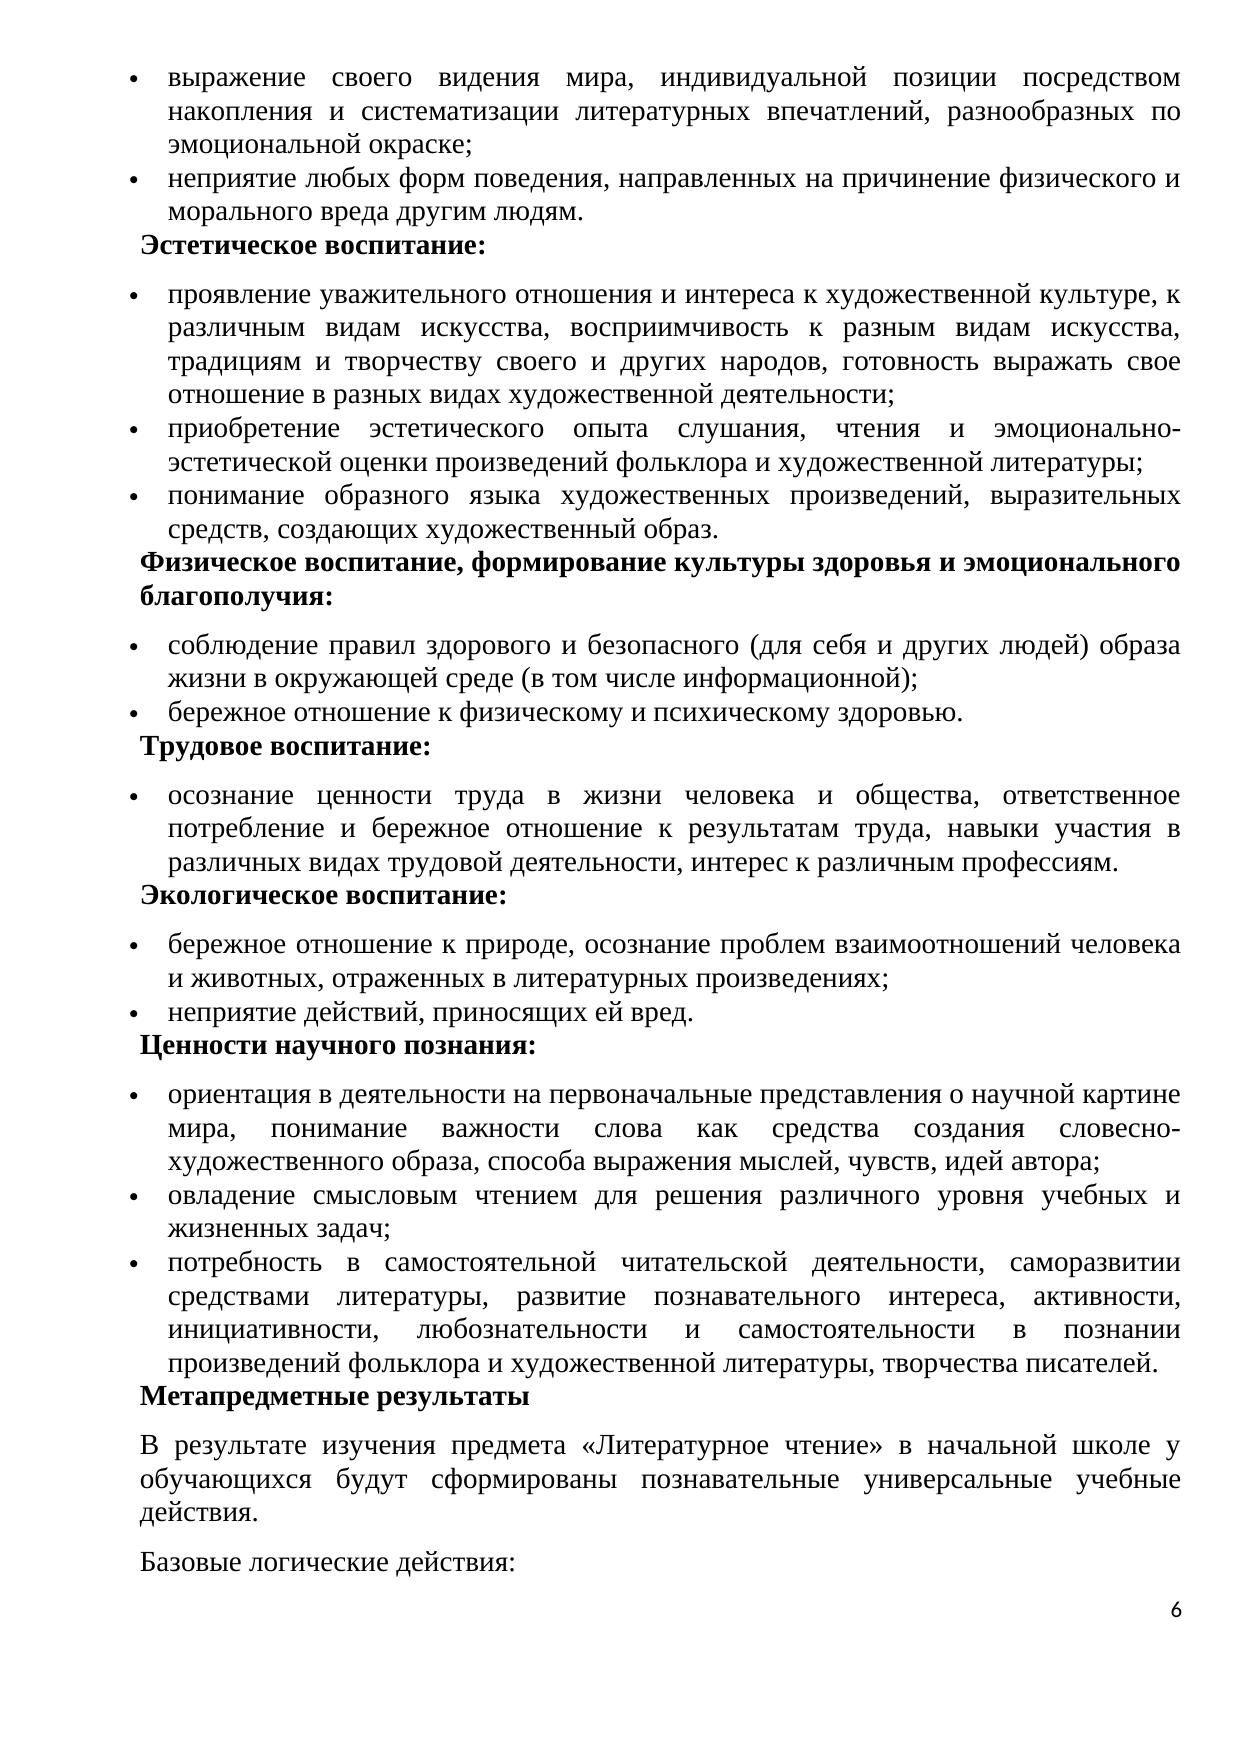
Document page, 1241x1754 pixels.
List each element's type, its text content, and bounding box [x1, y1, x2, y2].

list выражение своего видения мира, индивидуальной позиции посредством накопления и систематизации литературных впечатлений, разнообразных по эмоциональной окраске; [130, 59, 1182, 160]
list овладение смысловым чтением для решения различного уровня учебных и жизненных задач; [130, 1177, 1182, 1244]
list неприятие любых форм поведения, направленных на причинение физического и морального вреда другим людям. [130, 160, 1182, 227]
text Экологическое воспитание: [139, 877, 1182, 911]
text Метапредметные результаты [139, 1378, 1182, 1412]
text Эстетическое воспитание: [139, 227, 1182, 260]
text Базовые логические действия: [139, 1544, 1182, 1577]
list бережное отношение к физическому и психическому здоровью. [130, 694, 1182, 728]
list бережное отношение к природе, осознание проблем взаимоотношений человека и животных, отраженных в литературных произведениях; [130, 927, 1182, 994]
list потребность в самостоятельной читательской деятельности, саморазвитии средствами литературы, развитие познавательного интереса, активности, инициативности, любознательности и самостоятельности в познании произведений фольклора и художественной литературы, творчества писателей. [130, 1244, 1182, 1378]
text Физическое воспитание, формирование культуры здоровья и эмоционального благополучия: [139, 544, 1182, 611]
list осознание ценности труда в жизни человека и общества, ответственное потребление и бережное отношение к результатам труда, навыки участия в различных видах трудовой деятельности, интерес к различным профессиям. [130, 777, 1182, 877]
list приобретение эстетического опыта слушания, чтения и эмоционально-эстетической оценки произведений фольклора и художественной литературы; [130, 410, 1182, 477]
text Ценности научного познания: [139, 1027, 1182, 1061]
list проявление уважительного отношения и интереса к художественной культуре, к различным видам искусства, восприимчивость к разным видам искусства, традициям и творчеству своего и других народов, готовность выражать свое отношение в разных видах художественной деятельности; [130, 276, 1182, 410]
list понимание образного языка художественных произведений, выразительных средств, создающих художественный образ. [130, 477, 1182, 544]
text Трудовое воспитание: [139, 728, 1182, 761]
list соблюдение правил здорового и безопасного (для себя и других людей) образа жизни в окружающей среде (в том числе информационной); [130, 627, 1182, 694]
text В результате изучения предмета «Литературное чтение» в начальной школе у обучающихся будут сформированы познавательные универсальные учебные действия. [139, 1427, 1182, 1528]
list неприятие действий, приносящих ей вред. [130, 994, 1182, 1027]
list ориентация в деятельности на первоначальные представления о научной картине мира, понимание важности слова как средства создания словесно-художественного образа, способа выражения мыслей, чувств, идей автора; [130, 1076, 1182, 1177]
